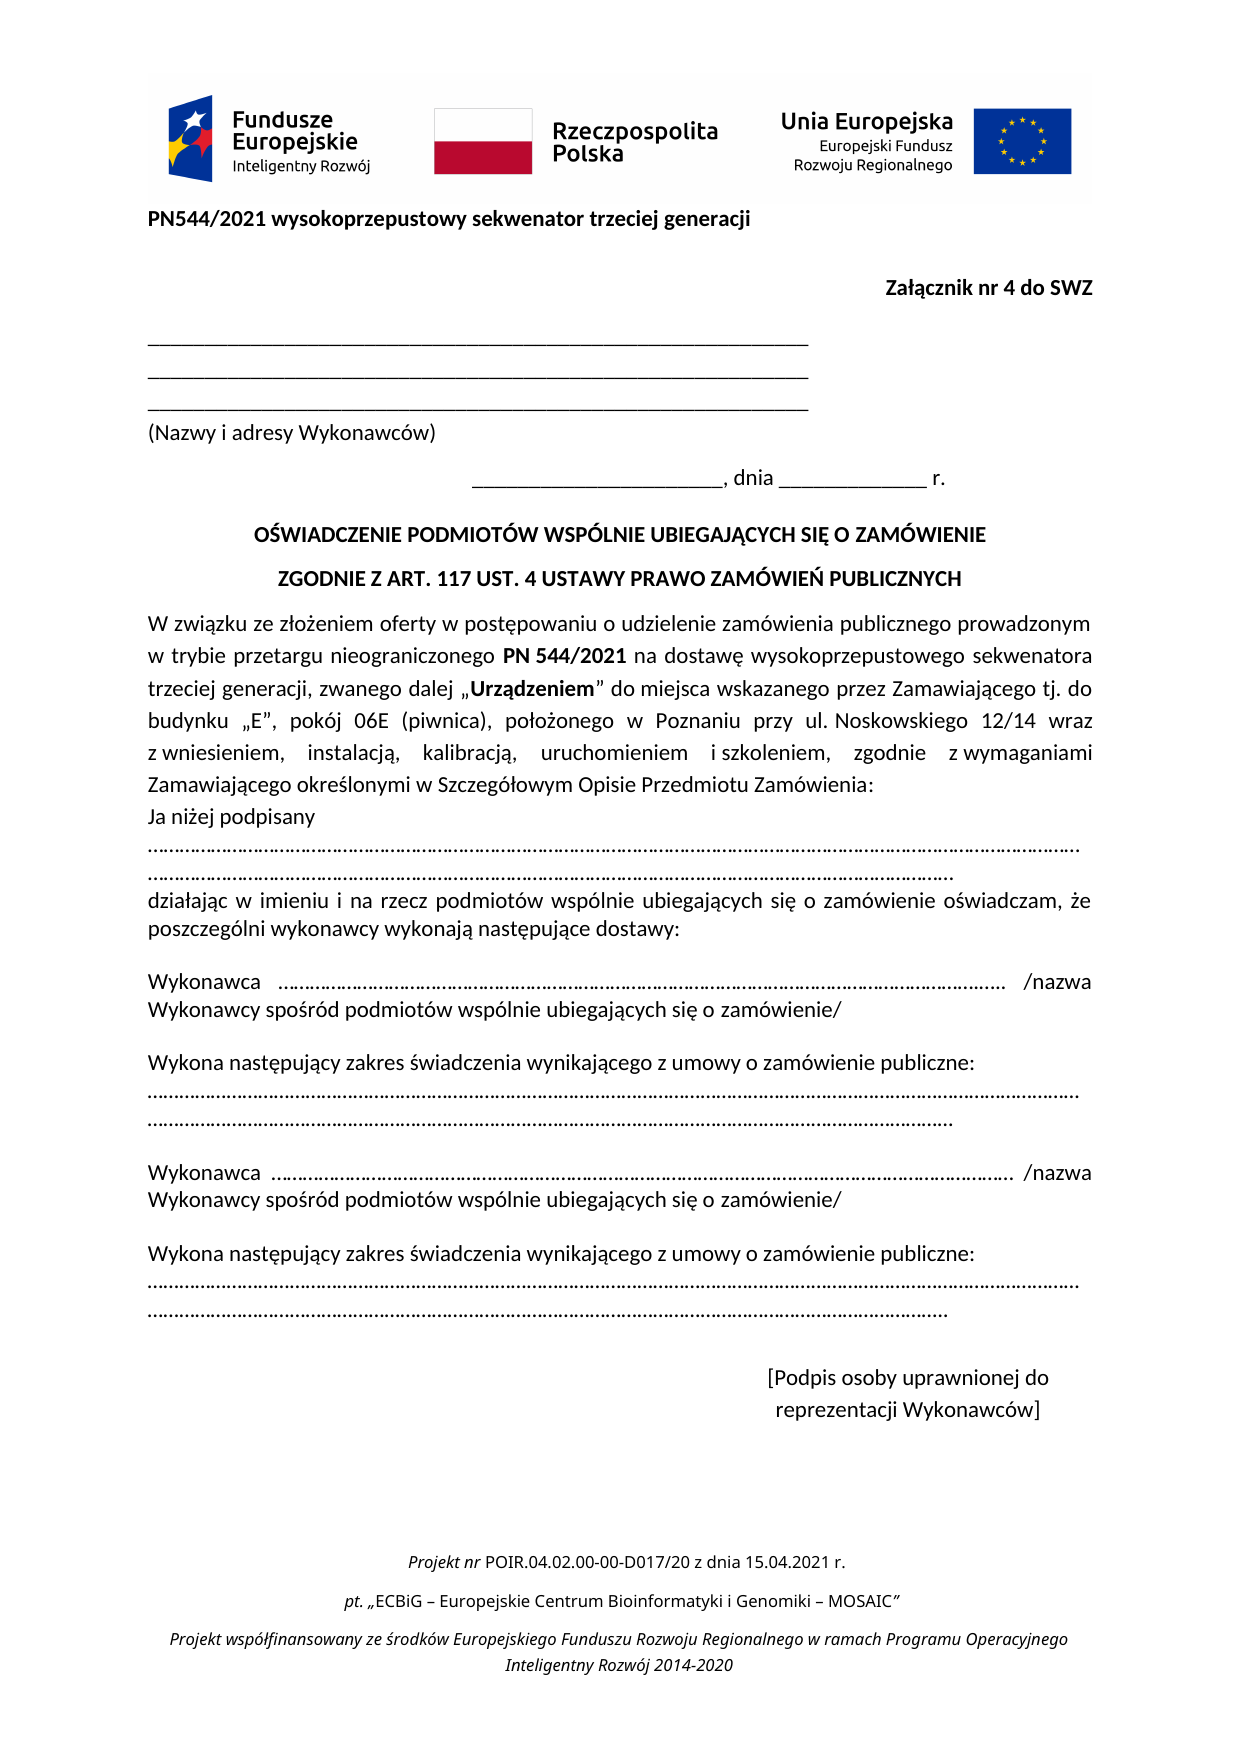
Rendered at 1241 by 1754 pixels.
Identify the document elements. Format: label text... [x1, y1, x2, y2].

text ______________________, dnia _____________ r. [148, 463, 1093, 491]
text OŚWIADCZENIE PODMIOTÓW WSPÓLNIE UBIEGAJĄCYCH SIĘ O ZAMÓWIENIE [148, 520, 1093, 548]
picture [147, 73, 1093, 204]
text Wykona następujący zakres świadczenia wynikającego z umowy o zamówienie publiczne: [148, 1239, 1093, 1267]
text Wykona następujący zakres świadczenia wynikającego z umowy o zamówienie publiczne: [148, 1048, 1093, 1077]
text __________________________________________________________ [148, 386, 1093, 414]
text działając w imieniu i na rzecz podmiotów wspólnie ubiegających się o zamówienie oświadczam, że poszczególni wykonawcy wykonają następujące dostawy: [148, 886, 1093, 942]
text ………………………………………………………………………………………………………………………………………………………………………………………………………………………………………………………………………………………………….. [148, 1267, 1093, 1323]
text ZGODNIE Z ART. 117 UST. 4 USTAWY PRAWO ZAMÓWIEŃ PUBLICZNYCH [148, 564, 1093, 593]
text Wykonawca …………………………………………………………………………………………………………………….….. /nazwa Wykonawcy spośród podmiotów wspólnie ubiegających się o zamówienie/ [148, 967, 1093, 1023]
text …………………………………………………………………………………………………………………………………………………………………………………………………………………………………………………………………………………………………… [148, 1077, 1093, 1133]
text …………………………………………………………………………………………………………………………………………………………………………………………………………………………………………………………………………………………………… [148, 830, 1093, 886]
text Wykonawca …………………………………………………………………………………………………………………………… /nazwa Wykonawcy spośród podmiotów wspólnie ubiegających się o zamówienie/ [148, 1158, 1093, 1214]
text __________________________________________________________ [148, 354, 1093, 382]
text Załącznik nr 4 do SWZ [148, 273, 1093, 301]
text __________________________________________________________ [148, 321, 1093, 349]
text Ja niżej podpisany [148, 802, 1093, 830]
text (Nazwy i adresy Wykonawców) [148, 418, 1093, 446]
text [Podpis osoby uprawnionej do reprezentacji Wykonawców] [723, 1363, 1093, 1423]
text W związku ze złożeniem oferty w postępowaniu o udzielenie zamówienia publicznego prowadzonym w trybie przetargu nieograniczonego PN 544/2021 na dostawę wysokoprzepustowego sekwenatora trzeciej generacji, zwanego dalej „Urządzeniem” do miejsca wskazanego przez Zamawiającego tj. do budynku „E”, pokój 06E (piwnica), położonego w Poznaniu przy ul. Noskowskiego 12/14 wraz z wniesieniem, instalacją, kalibracją, uruchomieniem i szkoleniem, zgodnie z wymaganiami Zamawiającego określonymi w Szczegółowym Opisie Przedmiotu Zamówienia: [148, 609, 1093, 798]
